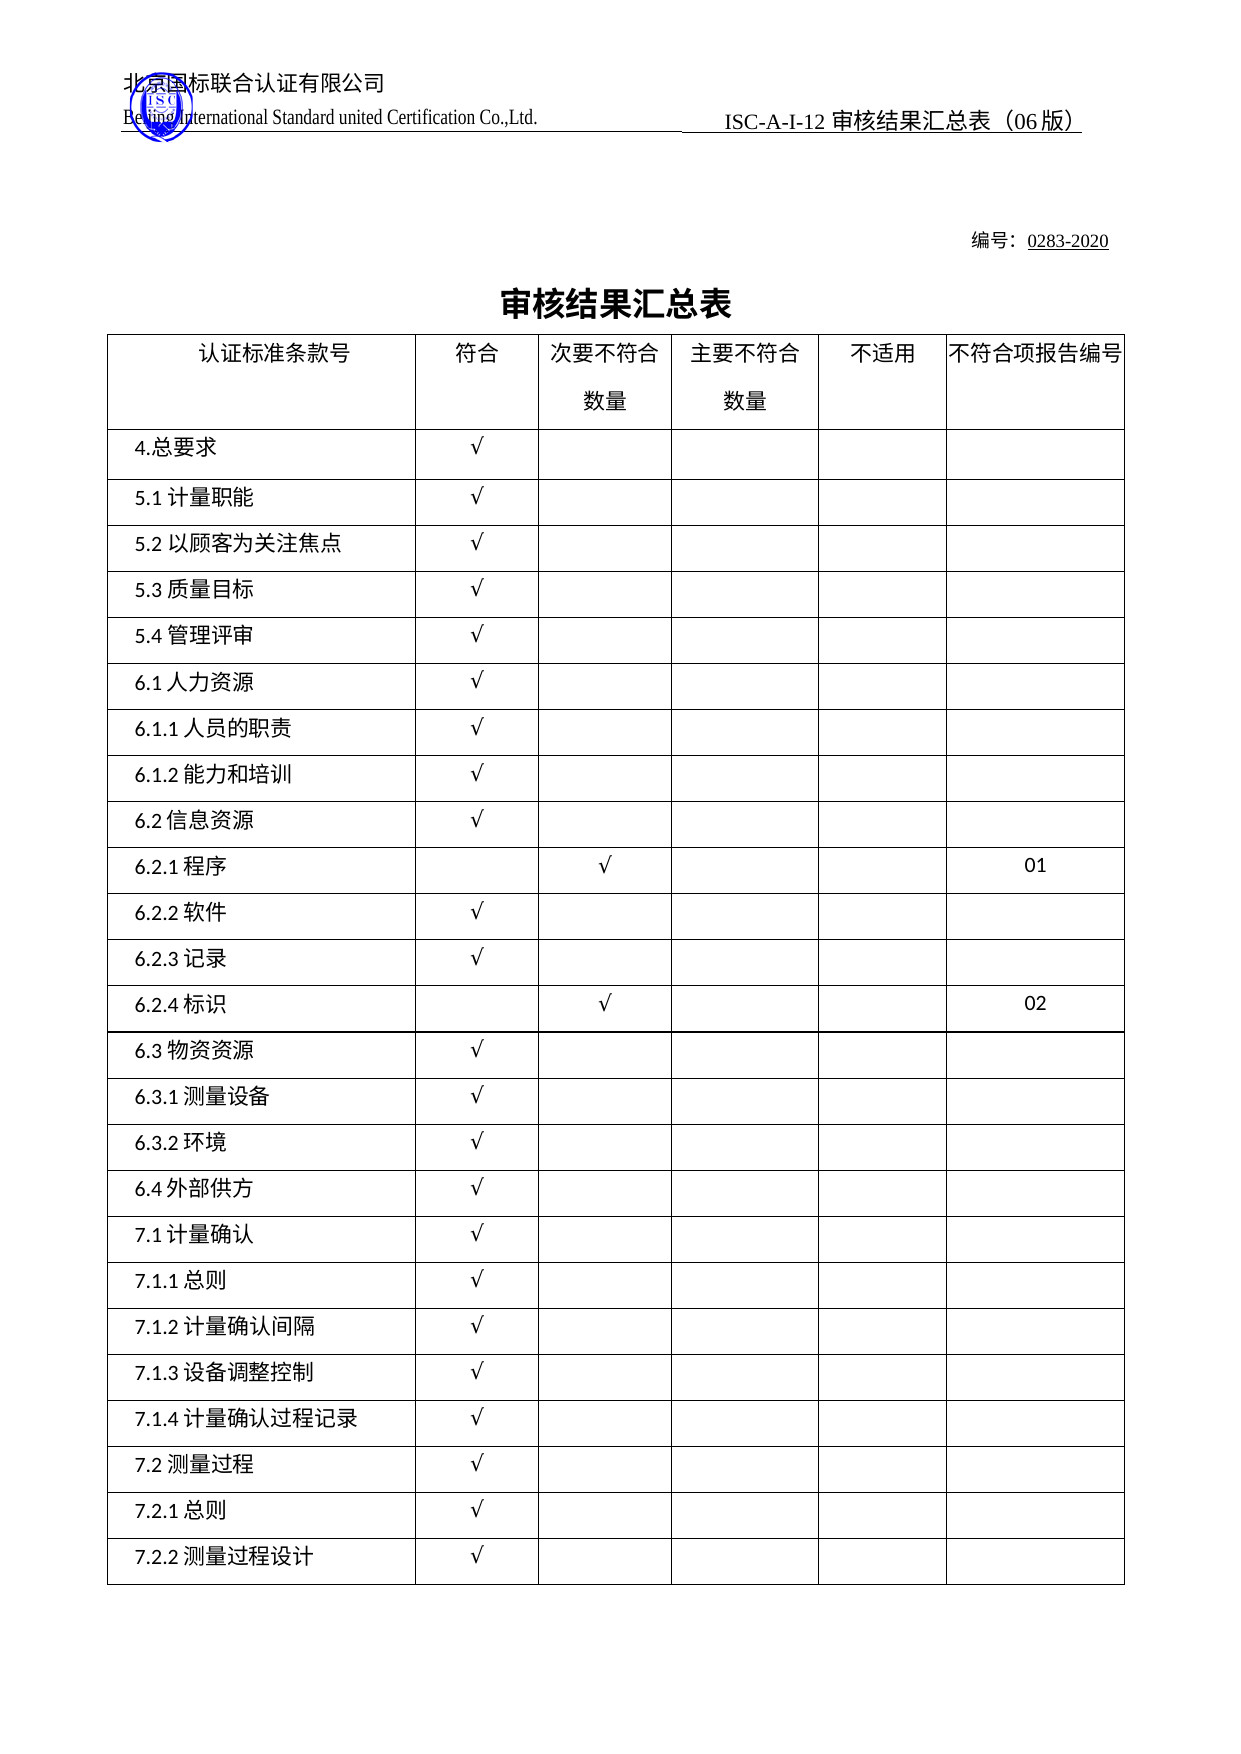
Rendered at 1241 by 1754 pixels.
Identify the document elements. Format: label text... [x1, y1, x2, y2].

table_cell √ [416, 1171, 538, 1216]
table_cell [539, 710, 671, 755]
table_cell [819, 1539, 946, 1584]
table_cell [672, 1033, 818, 1077]
table_header 不符合项报告编号 [947, 335, 1124, 428]
table_cell 7.1.2 计量确认间隔 [108, 1309, 415, 1354]
table_cell √ [539, 848, 671, 893]
table_cell [819, 430, 946, 479]
table_cell [819, 894, 946, 939]
table_cell [416, 986, 538, 1031]
table_cell [947, 480, 1124, 525]
table_cell [539, 1401, 671, 1446]
table_cell [672, 572, 818, 617]
table_header 不适用 [819, 335, 946, 428]
table_cell 5.1 计量职能 [108, 480, 415, 525]
table_cell 7.2.1总则 [108, 1493, 415, 1538]
table_cell [672, 1401, 818, 1446]
table_cell [819, 618, 946, 663]
table_cell [672, 1217, 818, 1262]
table_cell [819, 1125, 946, 1169]
table_cell √ [416, 756, 538, 801]
table_cell 7.1.1 总则 [108, 1263, 415, 1308]
table_cell [539, 664, 671, 709]
table_cell [947, 710, 1124, 755]
table_cell [819, 1309, 946, 1354]
table_cell [539, 1033, 671, 1077]
table_cell [819, 1171, 946, 1216]
table_cell [947, 1447, 1124, 1492]
table_header 认证标准条款号 [108, 335, 415, 428]
table_cell [539, 1171, 671, 1216]
table_cell [672, 848, 818, 893]
table_cell [947, 572, 1124, 617]
table_cell √ [416, 1401, 538, 1446]
table_cell [819, 1447, 946, 1492]
table_cell [539, 802, 671, 847]
table_cell 6.2.4标识 [108, 986, 415, 1031]
table_cell 7.2 测量过程 [108, 1447, 415, 1492]
table_cell [672, 986, 818, 1031]
table_cell [947, 1309, 1124, 1354]
table_cell √ [416, 526, 538, 571]
table_cell √ [416, 1355, 538, 1400]
table_cell √ [416, 1263, 538, 1308]
table_cell [539, 1493, 671, 1538]
table_cell 6.1.1人员的职责 [108, 710, 415, 755]
table_header 主要不符合 数量 [672, 335, 818, 428]
table_cell [539, 894, 671, 939]
table_cell √ [416, 1539, 538, 1584]
table_cell [539, 430, 671, 479]
table_cell √ [416, 1079, 538, 1123]
table_cell √ [539, 986, 671, 1031]
table_cell √ [416, 1125, 538, 1169]
table_cell 6.4外部供方 [108, 1171, 415, 1216]
table_cell 7.1.3设备调整控制 [108, 1355, 415, 1400]
table_cell [819, 1493, 946, 1538]
table_cell [819, 664, 946, 709]
table_cell √ [416, 940, 538, 985]
table_cell [672, 1079, 818, 1123]
table_cell [539, 572, 671, 617]
table_cell 6.2.2软件 [108, 894, 415, 939]
table_cell [819, 526, 946, 571]
table_cell [947, 1217, 1124, 1262]
table_cell √ [416, 1217, 538, 1262]
table_cell [539, 756, 671, 801]
table_cell √ [416, 480, 538, 525]
table_cell [539, 1447, 671, 1492]
table_cell [672, 802, 818, 847]
table_cell [947, 618, 1124, 663]
table_cell [947, 894, 1124, 939]
table_cell [947, 802, 1124, 847]
table_cell [672, 1355, 818, 1400]
table_cell [672, 710, 818, 755]
table_cell [819, 710, 946, 755]
table_cell √ [416, 430, 538, 479]
table_cell [672, 664, 818, 709]
table_cell [819, 1355, 946, 1400]
table_cell [672, 480, 818, 525]
table_cell [947, 1355, 1124, 1400]
table_cell [819, 1217, 946, 1262]
table_cell [947, 1539, 1124, 1584]
text 编号：0283-2020 [123, 223, 1108, 256]
table_cell 01 [947, 848, 1124, 893]
table_cell [539, 526, 671, 571]
table_cell √ [416, 1309, 538, 1354]
table_cell 5.4 管理评审 [108, 618, 415, 663]
table_cell [819, 1033, 946, 1077]
table_cell [672, 1125, 818, 1169]
table_cell [947, 1171, 1124, 1216]
table_cell √ [416, 710, 538, 755]
table_cell √ [416, 802, 538, 847]
table_cell [819, 756, 946, 801]
table_cell [947, 1493, 1124, 1538]
table_cell 6.3.1测量设备 [108, 1079, 415, 1123]
table_cell [539, 1079, 671, 1123]
table_cell [819, 986, 946, 1031]
table_cell [947, 1079, 1124, 1123]
table_cell 7.1.4计量确认过程记录 [108, 1401, 415, 1446]
table_cell [539, 1263, 671, 1308]
table_cell 02 [947, 986, 1124, 1031]
table_cell [819, 572, 946, 617]
table_cell [947, 1263, 1124, 1308]
table_cell [539, 940, 671, 985]
table_cell 6.1.2能力和培训 [108, 756, 415, 801]
table_cell √ [416, 1493, 538, 1538]
table_header 符合 [416, 335, 538, 428]
table_cell [672, 1309, 818, 1354]
table_cell [819, 1263, 946, 1308]
table_cell 7.2.2测量过程设计 [108, 1539, 415, 1584]
text 审核结果汇总表 [123, 269, 1108, 334]
table_cell [672, 618, 818, 663]
table_cell 4.总要求 [108, 430, 415, 479]
table_cell 6.3.2环境 [108, 1125, 415, 1169]
table_cell √ [416, 618, 538, 663]
table_cell [672, 1493, 818, 1538]
table_cell 6.2.1程序 [108, 848, 415, 893]
table_cell √ [416, 572, 538, 617]
table_cell [947, 664, 1124, 709]
table_cell [672, 940, 818, 985]
table_cell [947, 430, 1124, 479]
picture [129, 72, 192, 141]
table_cell 6.2.3记录 [108, 940, 415, 985]
table_cell [672, 430, 818, 479]
table_cell [819, 802, 946, 847]
table_cell [672, 756, 818, 801]
table_cell [539, 1217, 671, 1262]
table_cell √ [416, 894, 538, 939]
table_cell [947, 1125, 1124, 1169]
table_header 次要不符合 数量 [539, 335, 671, 428]
table_cell [819, 848, 946, 893]
table_cell [539, 1309, 671, 1354]
table_cell 6.3 物资资源 [108, 1033, 415, 1077]
table_cell [672, 894, 818, 939]
table_cell 5.2 以顾客为关注焦点 [108, 526, 415, 571]
table_cell √ [416, 664, 538, 709]
table_cell [672, 1447, 818, 1492]
table_cell [819, 480, 946, 525]
table_cell [947, 756, 1124, 801]
table_cell [672, 1171, 818, 1216]
table_cell 7.1计量确认 [108, 1217, 415, 1262]
table_cell [947, 1401, 1124, 1446]
table_cell 6.1人力资源 [108, 664, 415, 709]
table_cell [947, 940, 1124, 985]
table_cell √ [416, 1447, 538, 1492]
table_cell 5.3 质量目标 [108, 572, 415, 617]
table_cell [672, 1263, 818, 1308]
table_cell √ [416, 1033, 538, 1077]
table_cell [416, 848, 538, 893]
table_cell [539, 1125, 671, 1169]
table_cell [819, 1079, 946, 1123]
table_cell [539, 1539, 671, 1584]
table_cell [539, 1355, 671, 1400]
table_cell [819, 1401, 946, 1446]
table_cell [672, 1539, 818, 1584]
table_cell 6.2信息资源 [108, 802, 415, 847]
table_cell [539, 480, 671, 525]
table_cell [947, 1033, 1124, 1077]
table_cell [539, 618, 671, 663]
table_cell [672, 526, 818, 571]
table_cell [947, 526, 1124, 571]
table_cell [819, 940, 946, 985]
